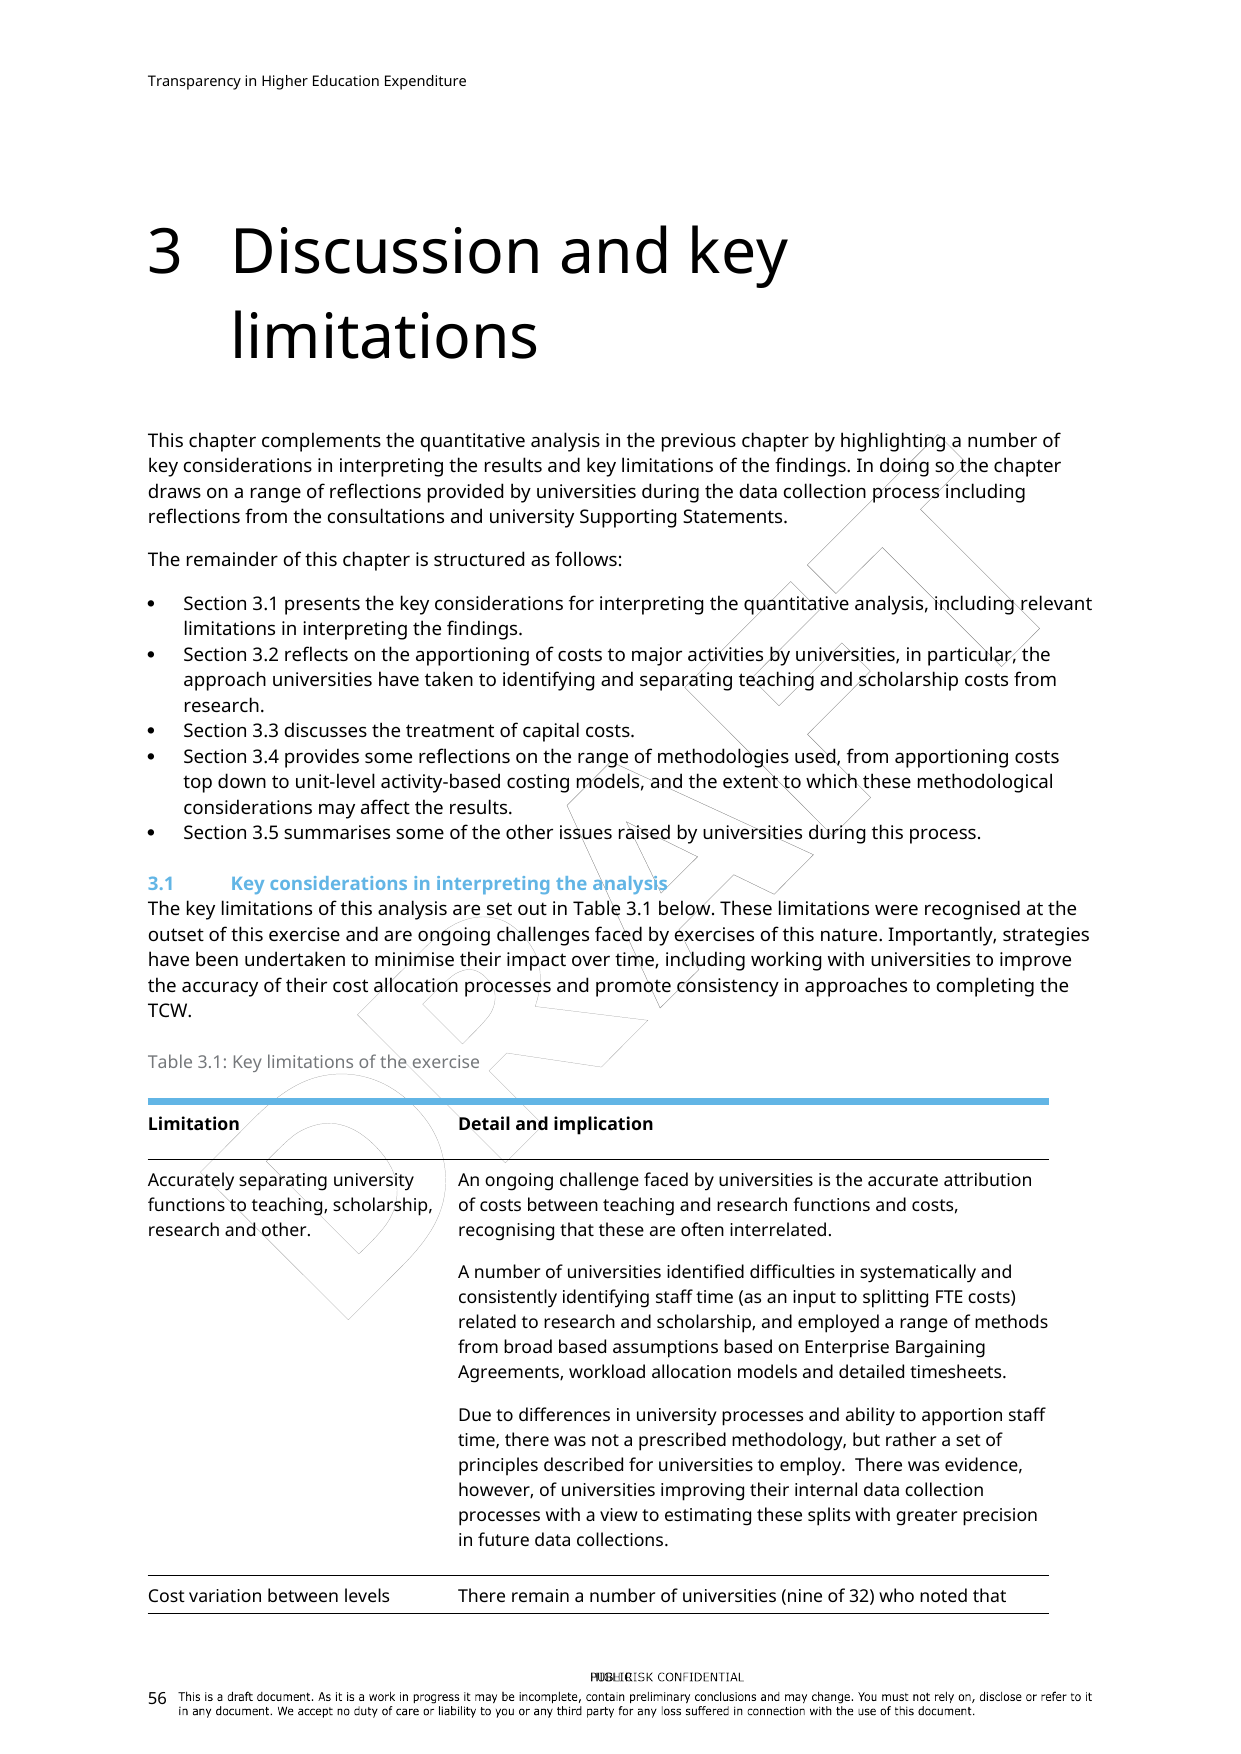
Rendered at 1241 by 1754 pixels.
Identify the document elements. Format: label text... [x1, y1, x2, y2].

list Section 3.4 provides some reflections on the range of methodologies used, from apportioning costs top down to unit-level activity-based costing models, and the extent to which these methodological considerations may affect the results. [148, 743, 1093, 820]
text This chapter complements the quantitative analysis in the previous chapter by highlighting a number of key considerations in interpreting the results and key limitations of the findings. In doing so the chapter draws on a range of reflections provided by universities during the data collection process including reflections from the consultations and university Supporting Statements. [148, 427, 1093, 529]
list Section 3.3 discusses the treatment of capital costs. [148, 718, 1093, 743]
list Section 3.1 presents the key considerations for interpreting the quantitative analysis, including relevant limitations in interpreting the findings. [148, 590, 1093, 641]
list Section 3.2 reflects on the apportioning of costs to major activities by universities, in particular, the approach universities have taken to identifying and separating teaching and scholarship costs from research. [148, 641, 1093, 718]
table_cell Accurately separating university functions to teaching, scholarship, research and other. [148, 1160, 458, 1575]
table_cell An ongoing challenge faced by universities is the accurate attribution of costs between teaching and research functions and costs, recognising that these are often interrelated. A number of universities identified difficulties in systematically and consistently identifying staff time (as an input to splitting FTE costs) related to research and scholarship, and employed a range of methods from broad based assumptions based on Enterprise Bargaining Agreements, workload allocation models and detailed timesheets. Due to differences in university processes and ability to apportion staff time, there was not a prescribed methodology, but rather a set of principles described for universities to employ. There was evidence, however, of universities improving their internal data collection processes with a view to estimating these splits with greater precision in future data collections. [458, 1160, 1048, 1575]
list Section 3.5 summarises some of the other issues raised by universities during this process. [148, 820, 1093, 845]
text The key limitations of this analysis are set out in Table 3.1 below. These limitations were recognised at the outset of this exercise and are ongoing challenges faced by exercises of this nature. Importantly, strategies have been undertaken to minimise their impact over time, including working with universities to improve the accuracy of their cost allocation processes and promote consistency in approaches to completing the TCW. [148, 896, 1093, 1023]
text The remainder of this chapter is structured as follows: [148, 547, 1093, 572]
table_header Limitation [148, 1105, 458, 1159]
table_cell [458, 1576, 1048, 1613]
subtitle Discussion and key limitations [148, 207, 1093, 377]
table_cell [148, 1576, 458, 1613]
text : Key limitations of the exercise [148, 1048, 1093, 1073]
table_header Detail and implication [458, 1105, 1048, 1159]
subtitle Key considerations in interpreting the analysis [148, 870, 1093, 896]
picture [178, 1671, 1241, 1718]
